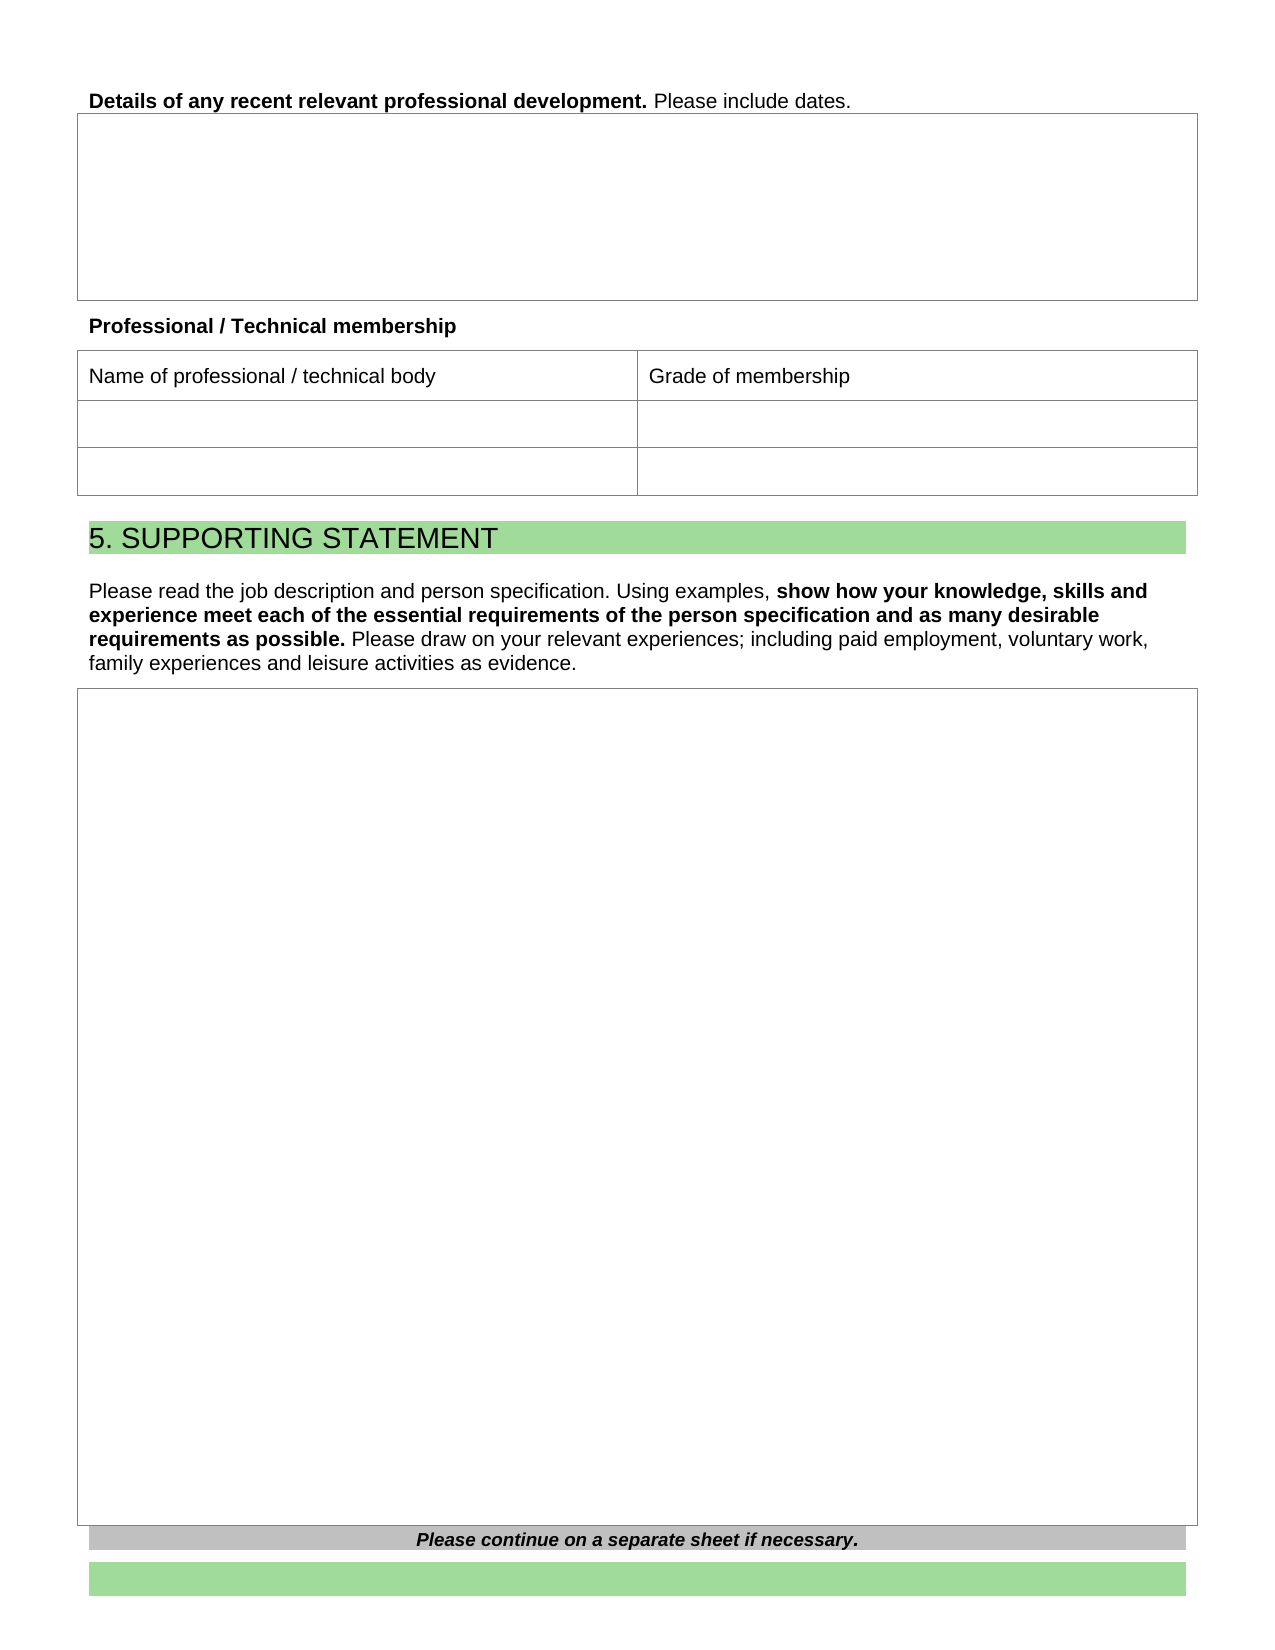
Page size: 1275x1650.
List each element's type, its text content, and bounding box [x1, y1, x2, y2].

table_header [78, 689, 1197, 1525]
table_cell [638, 448, 1197, 494]
table_header Grade of membership [638, 351, 1197, 400]
text 5. SUPPORTING STATEMENT [89, 521, 1186, 554]
text Professional / Technical membership [89, 313, 1186, 337]
table_header [78, 114, 1197, 300]
text Please continue on a separate sheet if necessary. [89, 1526, 1186, 1550]
text Please read the job description and person specification. Using examples, show how your knowledge, skills and experience meet each of the essential requirements of the person specification and as many desirable requirements as possible. Please draw on your relevant experiences; including paid employment, voluntary work, family experiences and leisure activities as evidence. [89, 579, 1186, 675]
table_cell [78, 448, 637, 494]
table_header Name of professional / technical body [78, 351, 637, 400]
table_cell [78, 401, 637, 447]
table_cell [638, 401, 1197, 447]
text Details of any recent relevant professional development. Please include dates. [89, 89, 1186, 113]
